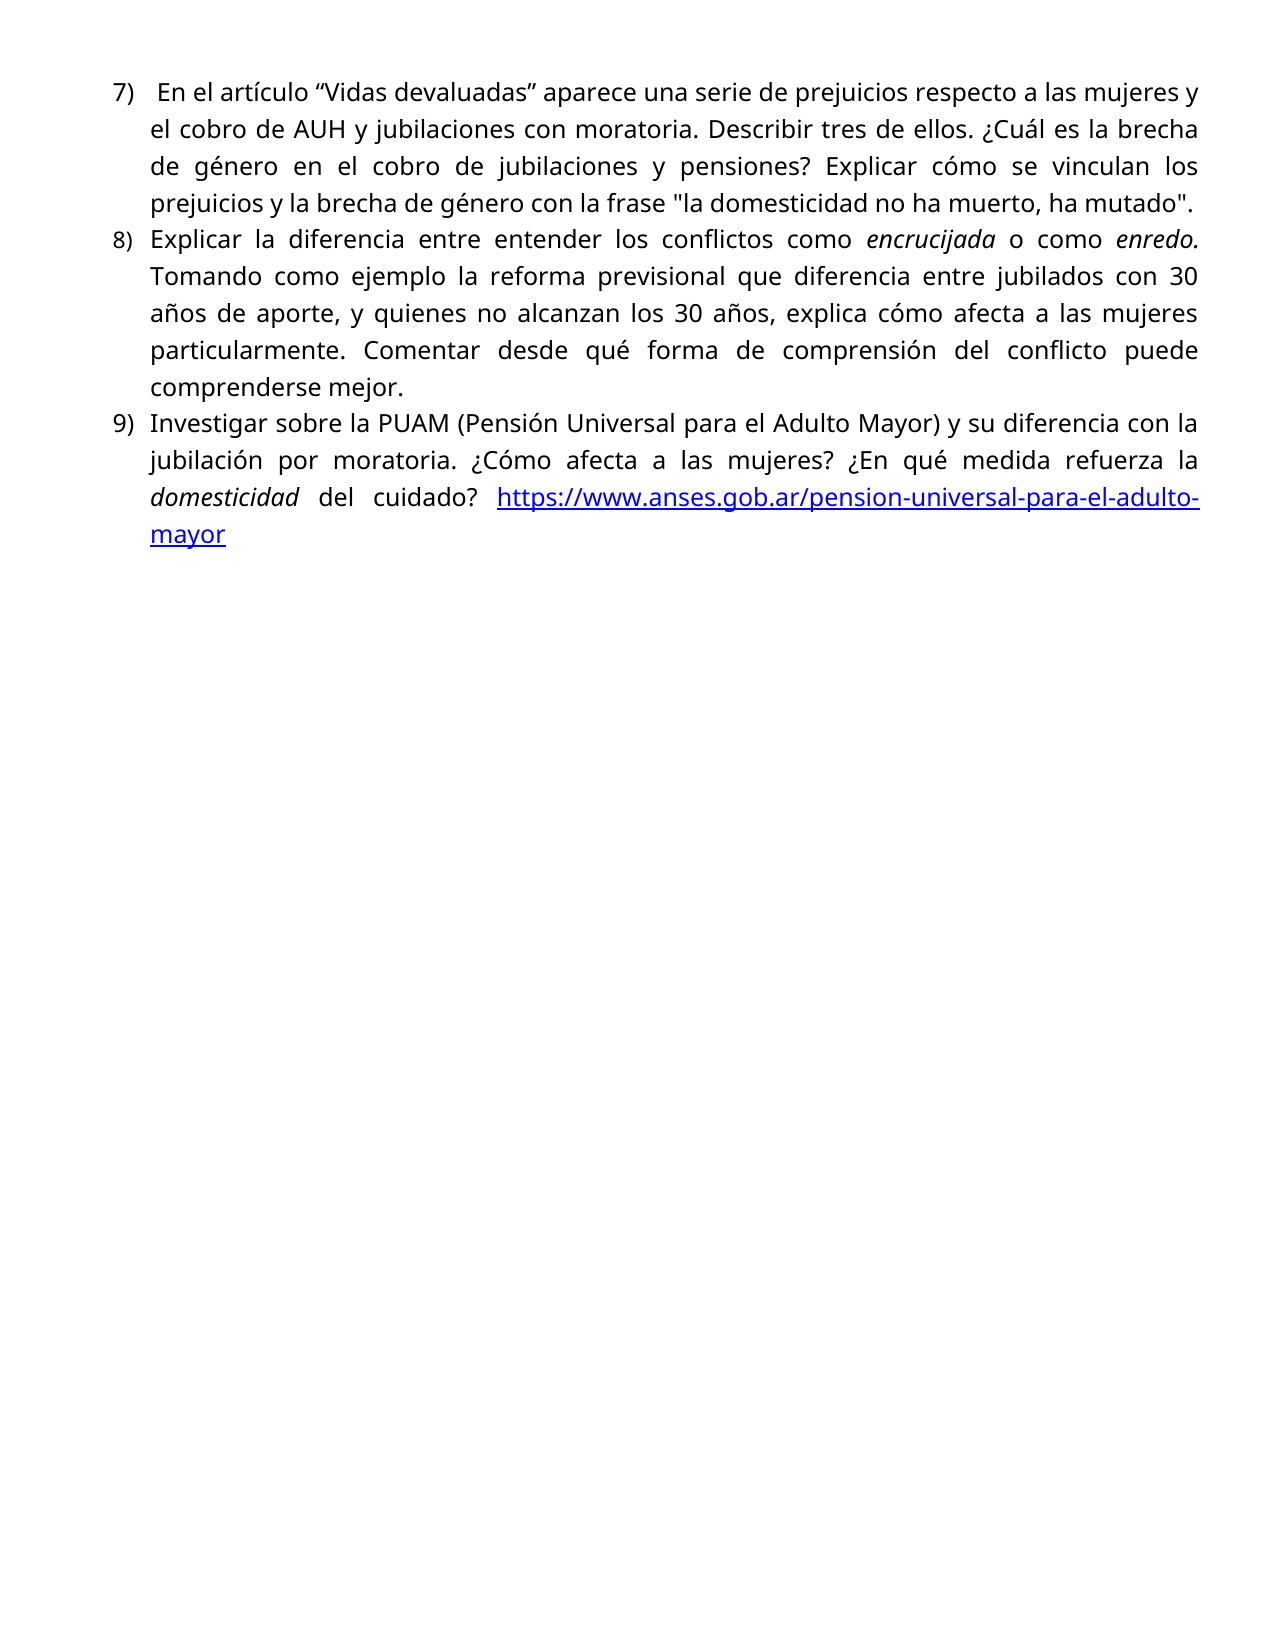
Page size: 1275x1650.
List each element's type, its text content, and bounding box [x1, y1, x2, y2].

list Investigar sobre la PUAM (Pensión Universal para el Adulto Mayor) y su diferencia con la jubilación por moratoria. ¿Cómo afecta a las mujeres? ¿En qué medida refuerza la domesticidad del cuidado? https://www.anses.gob.ar/pension-universal-para-el-adulto-mayor [112, 406, 1200, 550]
list En el artículo “Vidas devaluadas” aparece una serie de prejuicios respecto a las mujeres y el cobro de AUH y jubilaciones con moratoria. Describir tres de ellos. ¿Cuál es la brecha de género en el cobro de jubilaciones y pensiones? Explicar cómo se vinculan los prejuicios y la brecha de género con la frase "la domesticidad no ha muerto, ha mutado". [112, 75, 1200, 219]
list Explicar la diferencia entre entender los conflictos como encrucijada o como enredo. Tomando como ejemplo la reforma previsional que diferencia entre jubilados con 30 años de aporte, y quienes no alcanzan los 30 años, explica cómo afecta a las mujeres particularmente. Comentar desde qué forma de comprensión del conflicto puede comprenderse mejor. [112, 222, 1200, 403]
